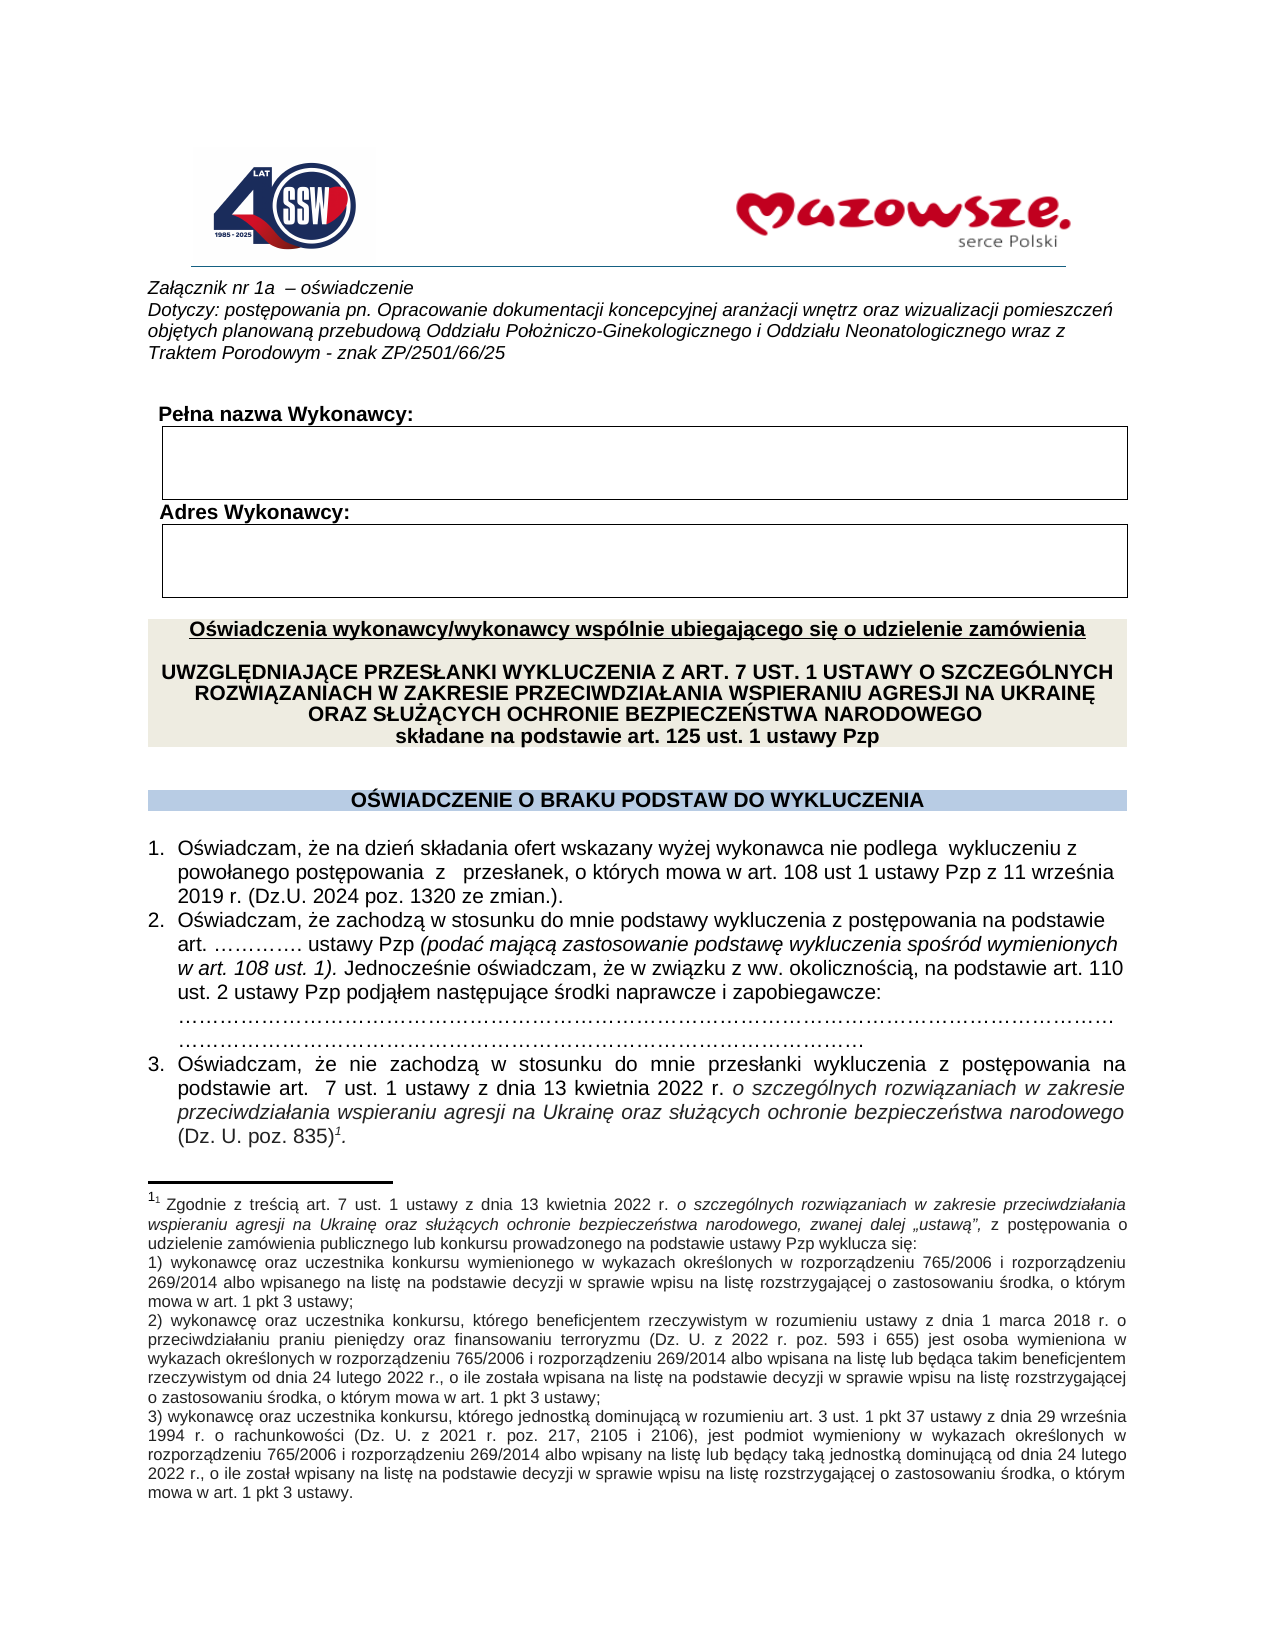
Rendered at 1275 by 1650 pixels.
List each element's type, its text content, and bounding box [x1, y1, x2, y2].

text Załącznik nr 1a – oświadczenie [148, 277, 1127, 298]
table_header [163, 525, 1127, 597]
list Oświadczam, że nie zachodzą w stosunku do mnie przesłanki wykluczenia z postępowania na podstawie art. 7 ust. 1 ustawy z dnia 13 kwietnia 2022 r. o szczególnych rozwiązaniach w zakresie przeciwdziałania wspieraniu agresji na Ukrainę oraz służących ochronie bezpieczeństwa narodowego (Dz. U. poz. 835). [148, 1052, 1127, 1148]
subtitle Oświadczenia wykonawcy/wykonawcy wspólnie ubiegającego się o udzielenie zamówienia [148, 619, 1127, 641]
subtitle UWZGLĘDNIAJĄCE PRZESŁANKI WYKLUCZENIA Z ART. 7 UST. 1 USTAWY O SZCZEGÓLNYCH ROZWIĄZANIACH W ZAKRESIE PRZECIWDZIAŁANIA WSPIERANIU AGRESJI NA UKRAINĘ ORAZ SŁUŻĄCYCH OCHRONIE BEZPIECZEŃSTWA NARODOWEGO [148, 662, 1127, 726]
text Pełna nazwa Wykonawcy: [148, 402, 1127, 426]
list Oświadczam, że na dzień składania ofert wskazany wyżej wykonawca nie podlega wykluczeniu z powołanego postępowania z przesłanek, o których mowa w art. 108 ust 1 ustawy Pzp z 11 września 2019 r. (Dz.U. 2024 poz. 1320 ze zmian.). [148, 836, 1127, 908]
picture [193, 147, 376, 264]
list Oświadczam, że zachodzą w stosunku do mnie podstawy wykluczenia z postępowania na podstawie art. …………. ustawy Pzp (podać mającą zastosowanie podstawę wykluczenia spośród wymienionych w art. 108 ust. 1). Jednocześnie oświadczam, że w związku z ww. okolicznością, na podstawie art. 110 ust. 2 ustawy Pzp podjąłem następujące środki naprawcze i zapobiegawcze: ……………………………………………………………………………………………………………………………………………………………………………………………………………… [148, 908, 1127, 1052]
text Dotyczy: postępowania pn. Opracowanie dokumentacji koncepcyjnej aranżacji wnętrz oraz wizualizacji pomieszczeń objętych planowaną przebudową Oddziału Położniczo-Ginekologicznego i Oddziału Neonatologicznego wraz z Traktem Porodowym - znak ZP/2501/66/25 [148, 298, 1127, 363]
table_header [163, 427, 1127, 499]
subtitle składane na podstawie art. 125 ust. 1 ustawy Pzp [148, 726, 1127, 747]
subtitle OŚWIADCZENIE O BRAKU PODSTAW DO WYKLUCZENIA [148, 790, 1127, 811]
picture [723, 173, 1084, 255]
text Adres Wykonawcy: [148, 500, 1127, 524]
